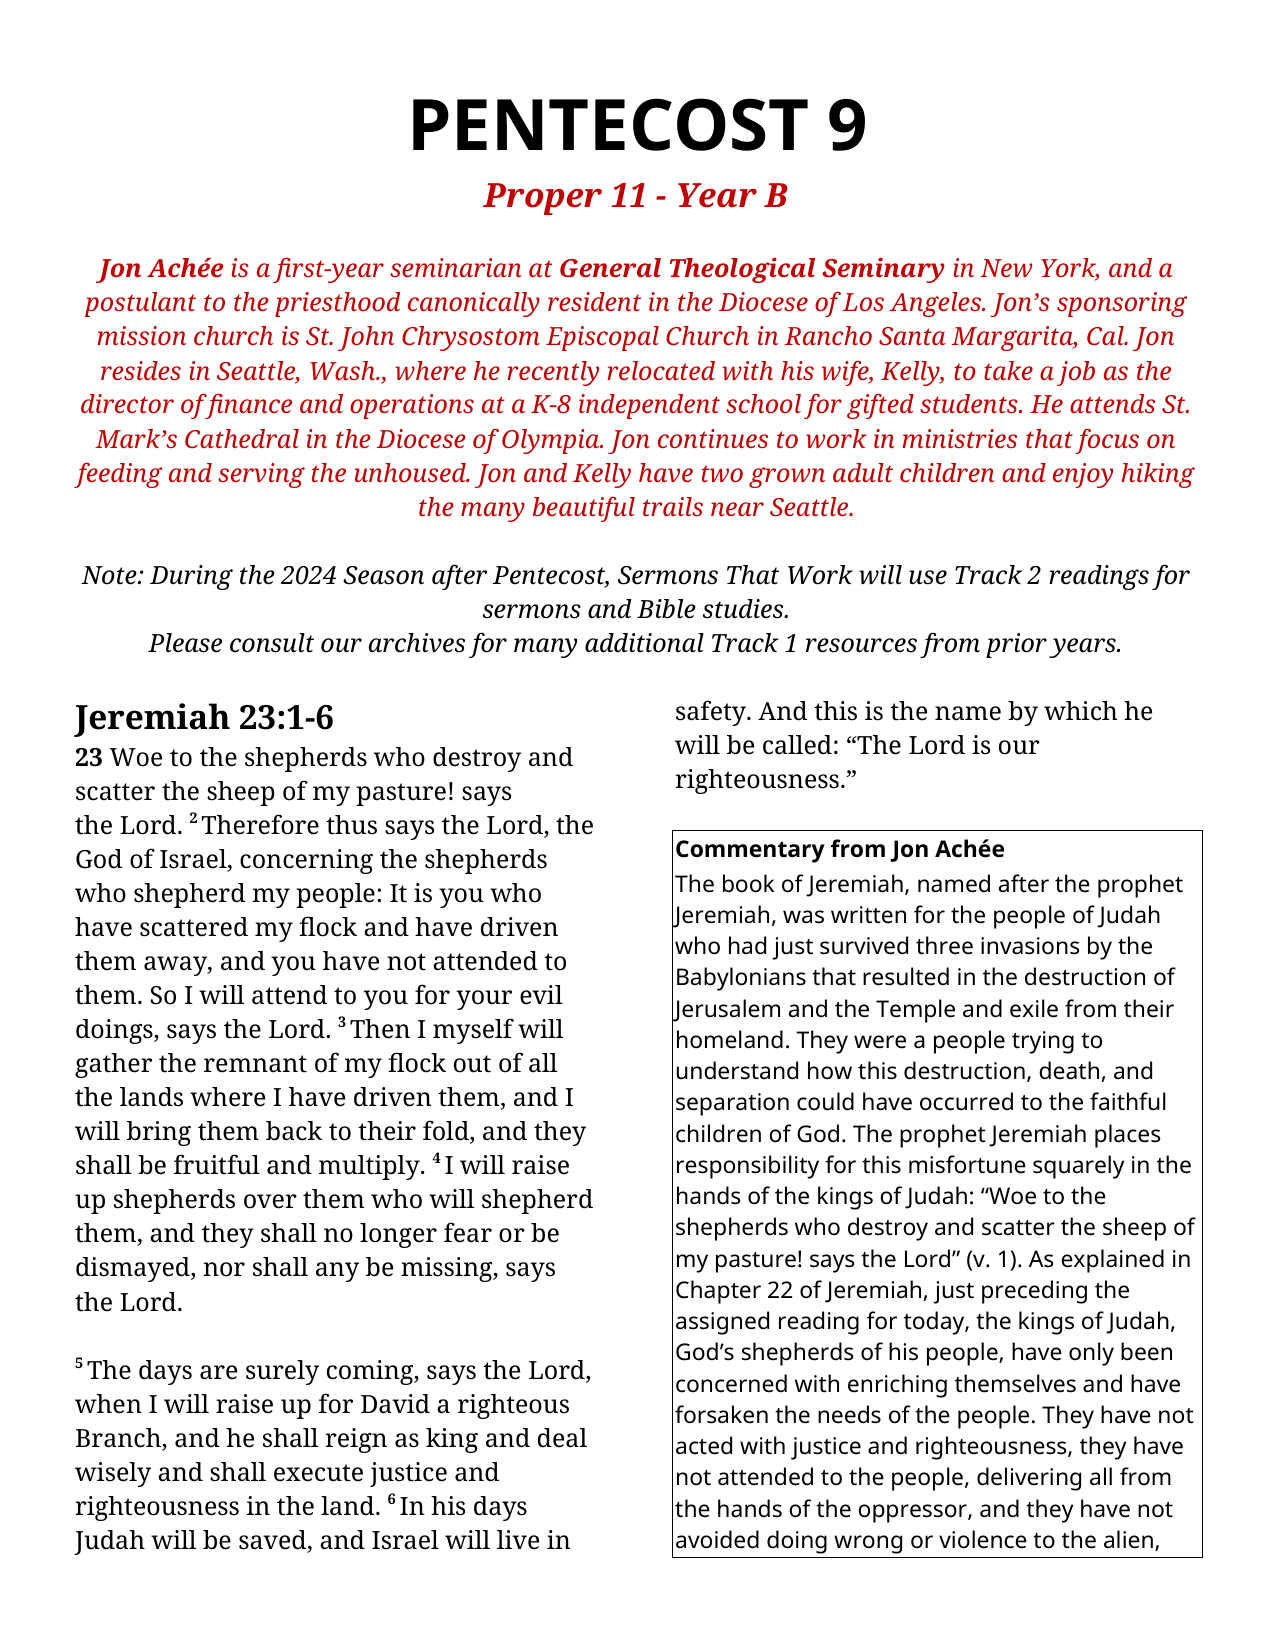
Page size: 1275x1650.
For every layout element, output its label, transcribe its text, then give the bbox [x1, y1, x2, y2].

text Jon Achée is a first-year seminarian at General Theological Seminary in New York, and a postulant to the priesthood canonically resident in the Diocese of Los Angeles. Jon’s sponsoring mission church is St. John Chrysostom Episcopal Church in Rancho Santa Margarita, Cal. Jon resides in Seattle, Wash., where he recently relocated with his wife, Kelly, to take a job as the director of finance and operations at a K-8 independent school for gifted students. He attends St. Mark’s Cathedral in the Diocese of Olympia. Jon continues to work in ministries that focus on feeding and serving the unhoused. Jon and Kelly have two grown adult children and enjoy hiking the many beautiful trails near Seattle. [75, 251, 1200, 523]
text 5 The days are surely coming, says the Lord, when I will raise up for David a righteous Branch, and he shall reign as king and deal wisely and shall execute justice and righteousness in the land. 6 In his days Judah will be saved, and Israel will live in safety. And this is the name by which he will be called: “The Lord is our righteousness.” [75, 1352, 600, 1557]
text Commentary from Jon Achée [673, 831, 1202, 864]
text Note: During the 2024 Season after Pentecost, Sermons That Work will use Track 2 readings for sermons and Bible studies. [75, 557, 1200, 626]
text PENTECOST 9 [75, 75, 1200, 171]
text 23 Woe to the shepherds who destroy and scatter the sheep of my pasture! says the Lord. 2 Therefore thus says the Lord, the God of Israel, concerning the shepherds who shepherd my people: It is you who have scattered my flock and have driven them away, and you have not attended to them. So I will attend to you for your evil doings, says the Lord. 3 Then I myself will gather the remnant of my flock out of all the lands where I have driven them, and I will bring them back to their fold, and they shall be fruitful and multiply. 4 I will raise up shepherds over them who will shepherd them, and they shall no longer fear or be dismayed, nor shall any be missing, says the Lord. [75, 739, 600, 1318]
text Please consult our archives for many additional Track 1 resources from prior years. [75, 626, 1200, 660]
text Proper 11 - Year B [75, 171, 1200, 217]
text Jeremiah 23:1-6 [75, 694, 600, 739]
text 5 The days are surely coming, says the Lord, when I will raise up for David a righteous Branch, and he shall reign as king and deal wisely and shall execute justice and righteousness in the land. 6 In his days Judah will be saved, and Israel will live in safety. And this is the name by which he will be called: “The Lord is our righteousness.” [675, 694, 1200, 796]
